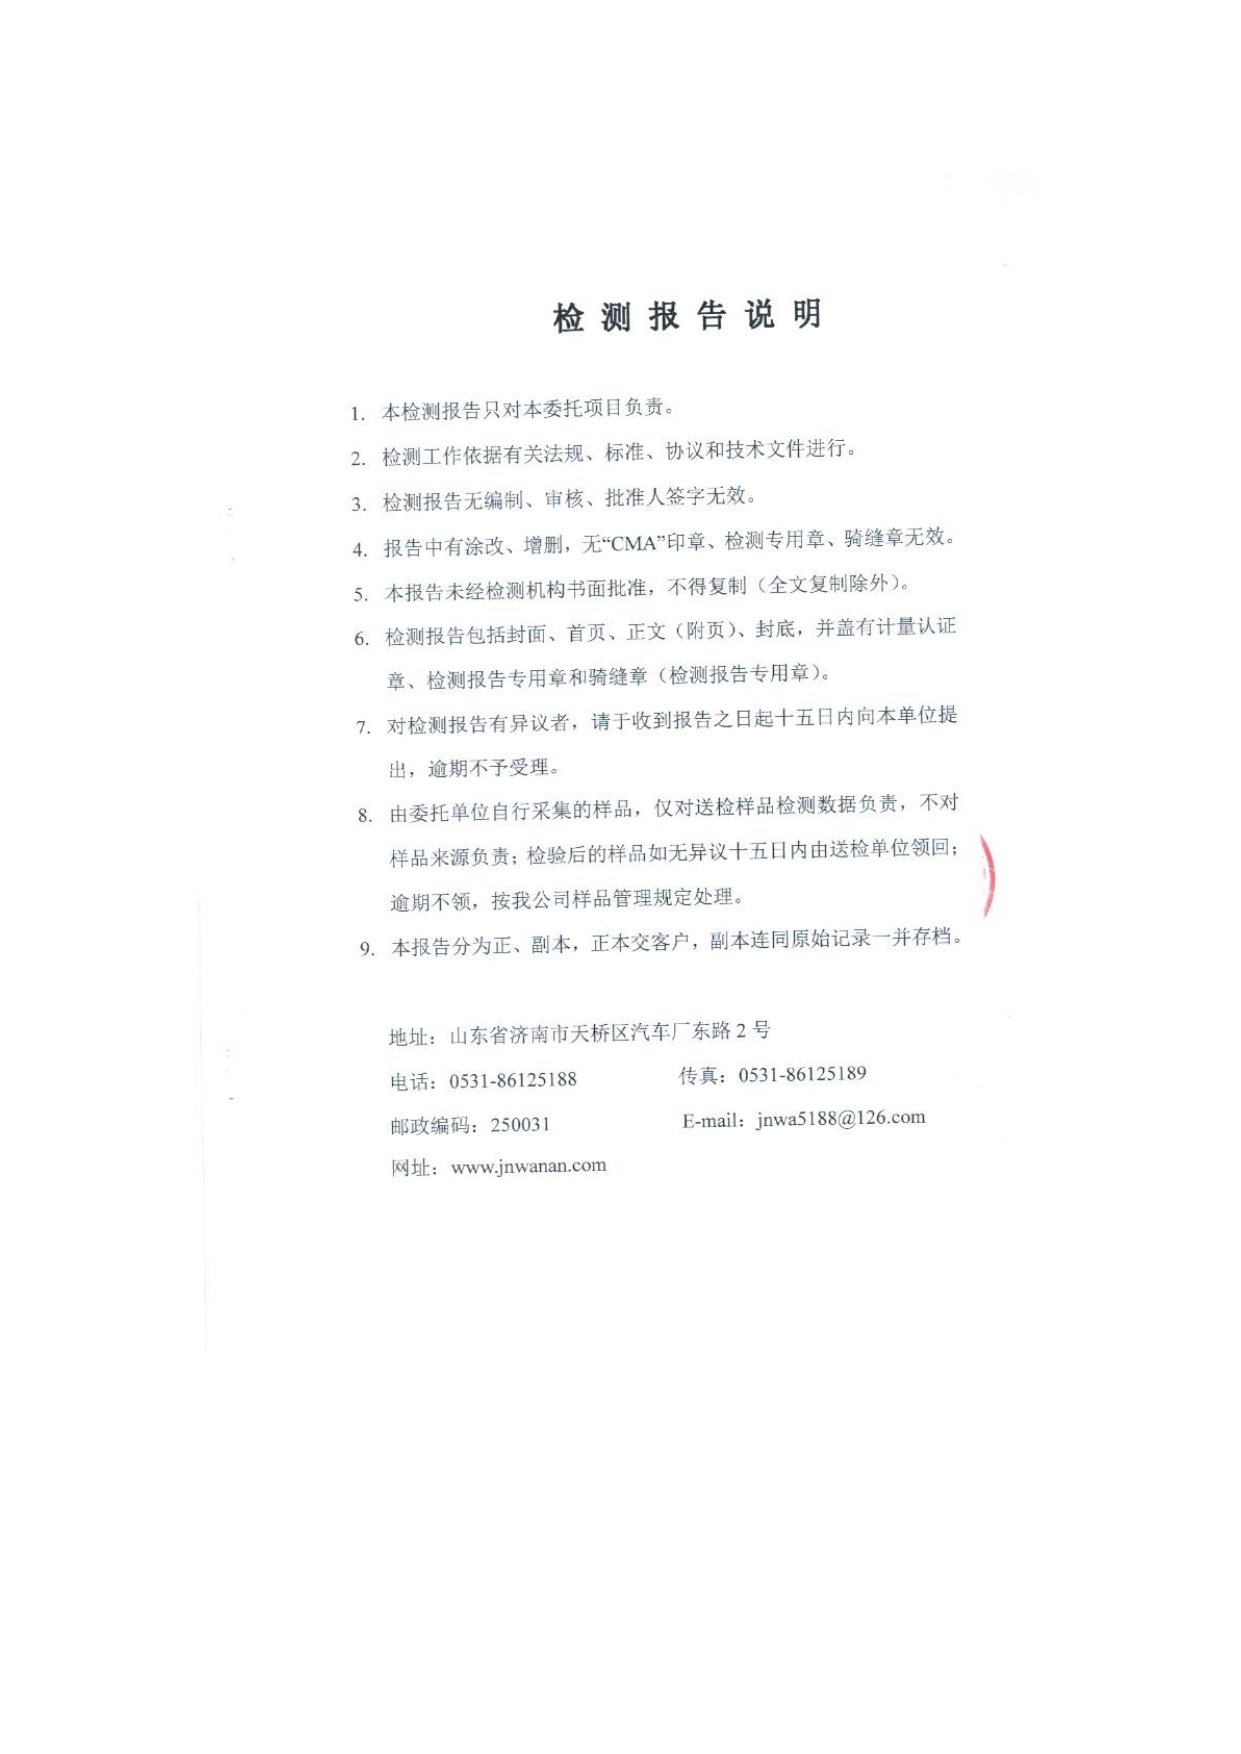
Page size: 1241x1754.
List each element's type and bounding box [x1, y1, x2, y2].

picture [187, 162, 1053, 1378]
